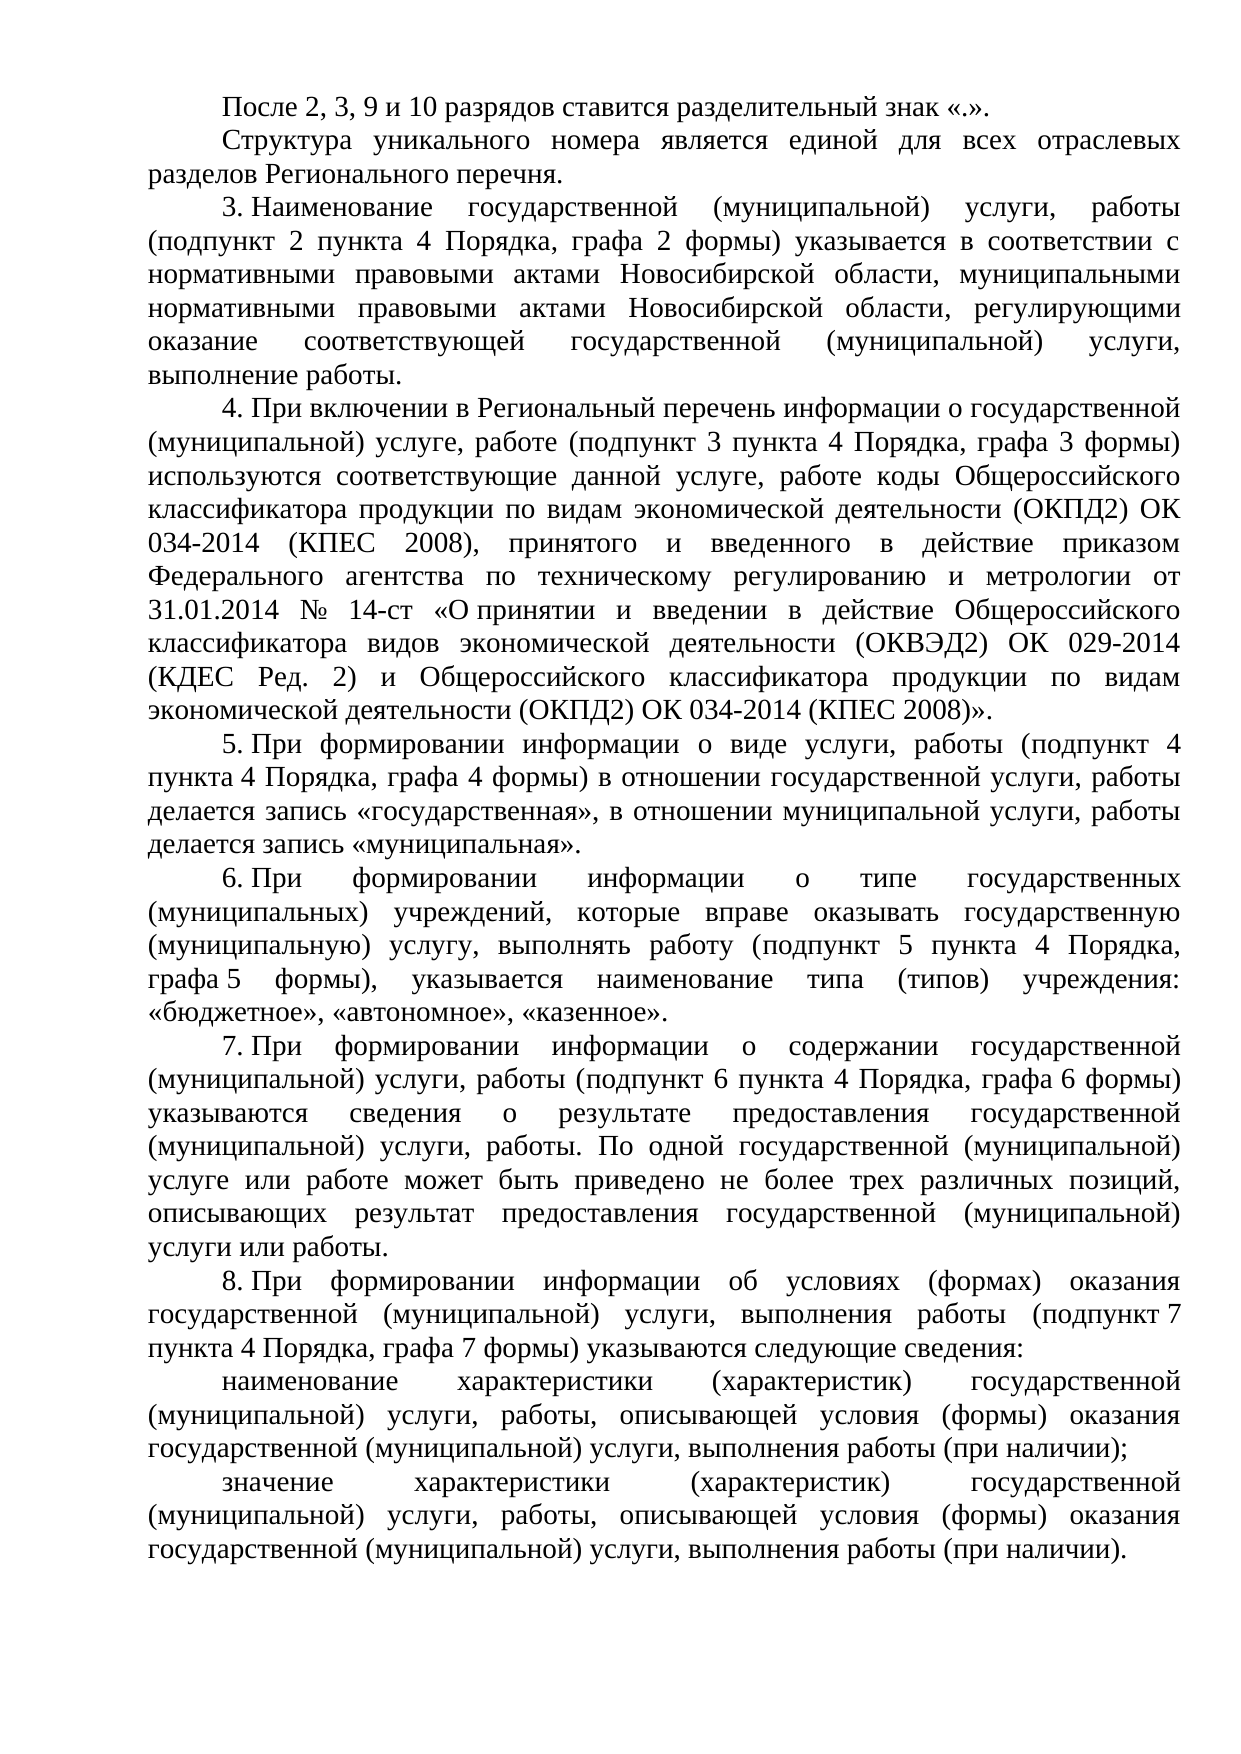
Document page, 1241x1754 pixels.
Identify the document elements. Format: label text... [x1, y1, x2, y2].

text После 2, 3, 9 и 10 разрядов ставится разделительный знак «.». [148, 89, 1181, 122]
text 4. При включении в Региональный перечень информации о государственной (муниципальной) услуге, работе (подпункт 3 пункта 4 Порядка, графа 3 формы) используются соответствующие данной услуге, работе коды Общероссийского классификатора продукции по видам экономической деятельности (ОКПД2) ОК 034-2014 (КПЕС 2008), принятого и введенного в действие приказом Федерального агентства по техническому регулированию и метрологии от 31.01.2014 № 14-ст «О принятии и введении в действие Общероссийского классификатора видов экономической деятельности (ОКВЭД2) ОК 029-2014 (КДЕС Ред. 2) и Общероссийского классификатора продукции по видам экономической деятельности (ОКПД2) ОК 034-2014 (КПЕС 2008)». [148, 391, 1181, 726]
text 7. При формировании информации о содержании государственной (муниципальной) услуги, работы (подпункт 6 пункта 4 Порядка, графа 6 формы) указываются сведения о результате предоставления государственной (муниципальной) услуги, работы. По одной государственной (муниципальной) услуге или работе может быть приведено не более трех различных позиций, описывающих результат предоставления государственной (муниципальной) услуги или работы. [148, 1028, 1181, 1263]
text 6. При формировании информации о типе государственных (муниципальных) учреждений, которые вправе оказывать государственную (муниципальную) услугу, выполнять работу (подпункт 5 пункта 4 Порядка, графа 5 формы), указывается наименование типа (типов) учреждения: «бюджетное», «автономное», «казенное». [148, 860, 1181, 1028]
text 8. При формировании информации об условиях (формах) оказания государственной (муниципальной) услуги, выполнения работы (подпункт 7 пункта 4 Порядка, графа 7 формы) указываются следующие сведения: [148, 1263, 1181, 1363]
text 3. Наименование государственной (муниципальной) услуги, работы (подпункт 2 пункта 4 Порядка, графа 2 формы) указывается в соответствии с нормативными правовыми актами Новосибирской области, муниципальными нормативными правовыми актами Новосибирской области, регулирующими оказание соответствующей государственной (муниципальной) услуги, выполнение работы. [148, 189, 1181, 391]
text наименование характеристики (характеристик) государственной (муниципальной) услуги, работы, описывающей условия (формы) оказания государственной (муниципальной) услуги, выполнения работы (при наличии); [148, 1363, 1181, 1464]
text Структура уникального номера является единой для всех отраслевых разделов Регионального перечня. [148, 122, 1181, 189]
text 5. При формировании информации о виде услуги, работы (подпункт 4 пункта 4 Порядка, графа 4 формы) в отношении государственной услуги, работы делается запись «государственная», в отношении муниципальной услуги, работы делается запись «муниципальная». [148, 726, 1181, 860]
text значение характеристики (характеристик) государственной (муниципальной) услуги, работы, описывающей условия (формы) оказания государственной (муниципальной) услуги, выполнения работы (при наличии). [148, 1464, 1181, 1564]
